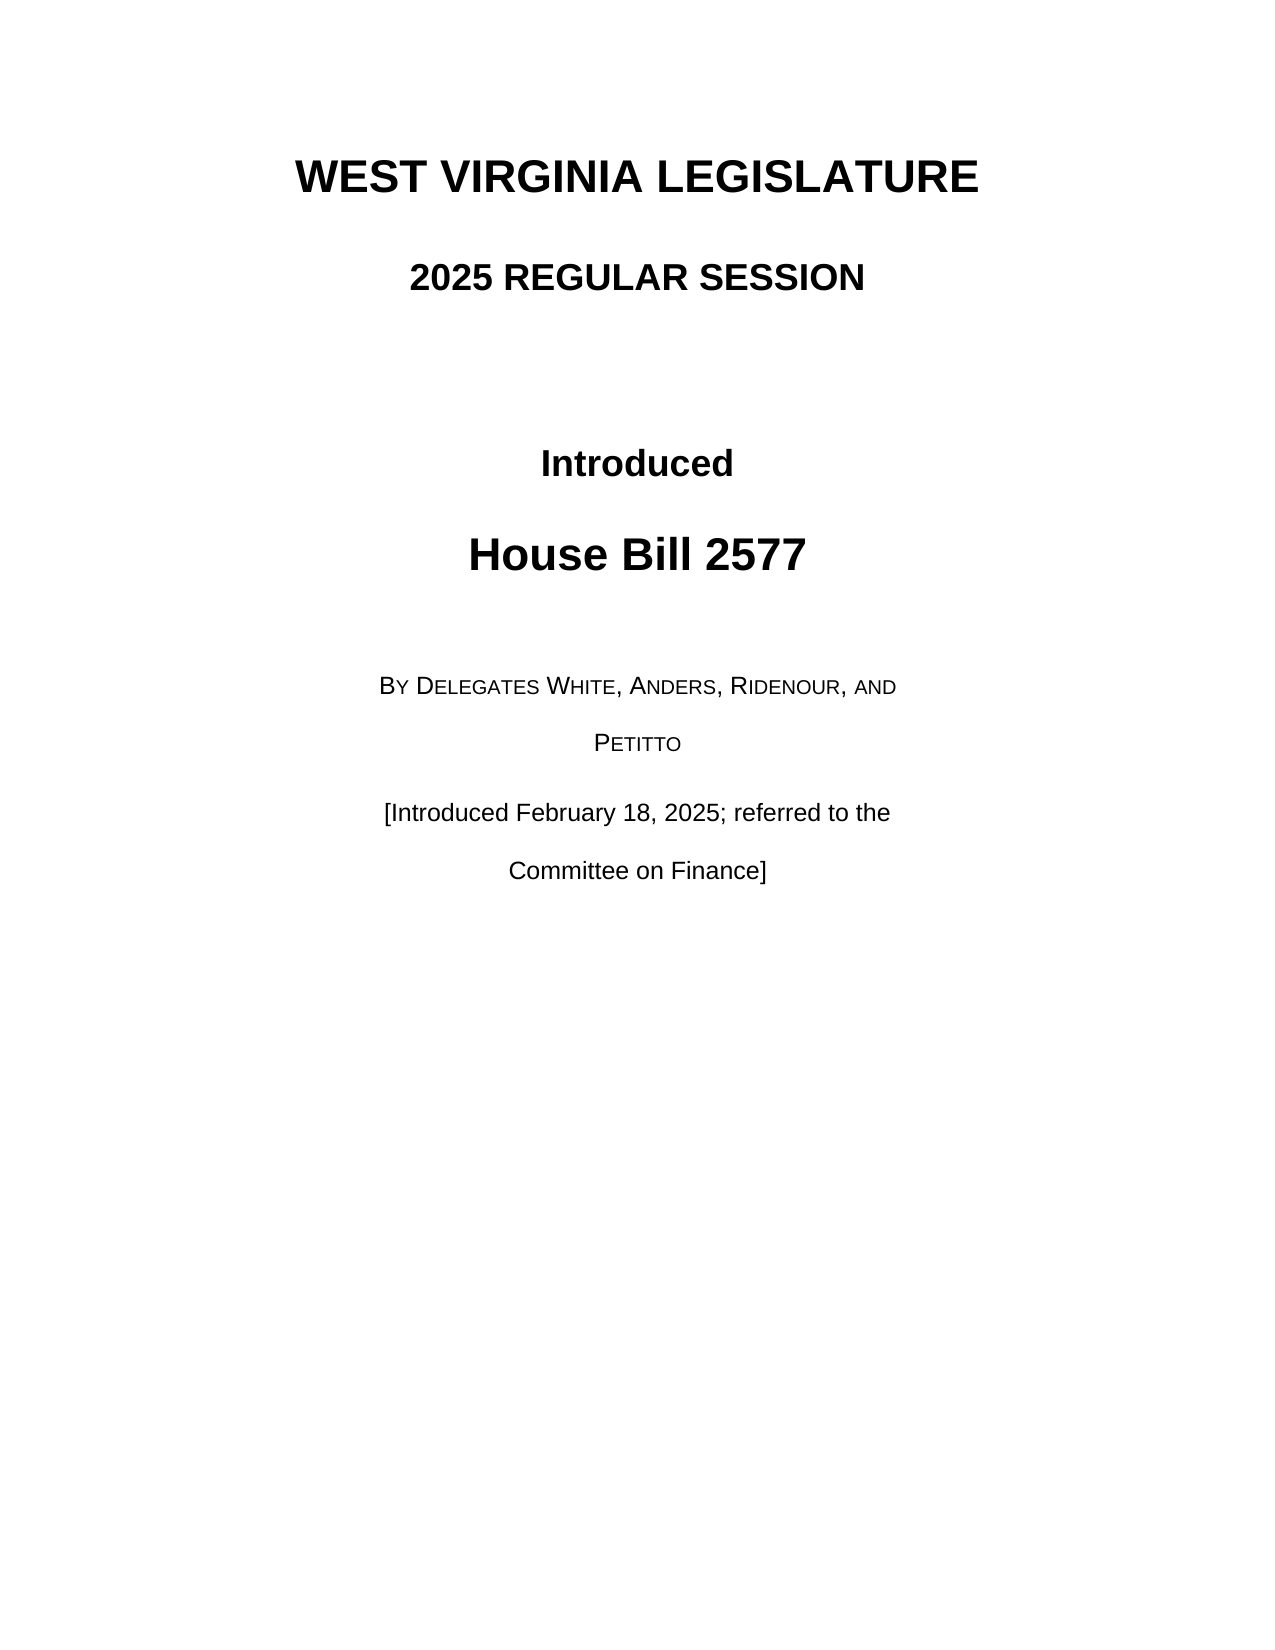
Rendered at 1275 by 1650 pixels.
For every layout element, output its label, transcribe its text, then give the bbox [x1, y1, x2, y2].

text [] [337, 798, 937, 884]
text By [337, 671, 937, 757]
title 2025 REGULAR SESSION [150, 255, 1125, 298]
title WEST VIRGINIA LEGISLATURE [150, 150, 1125, 203]
text Bill [150, 528, 1125, 581]
